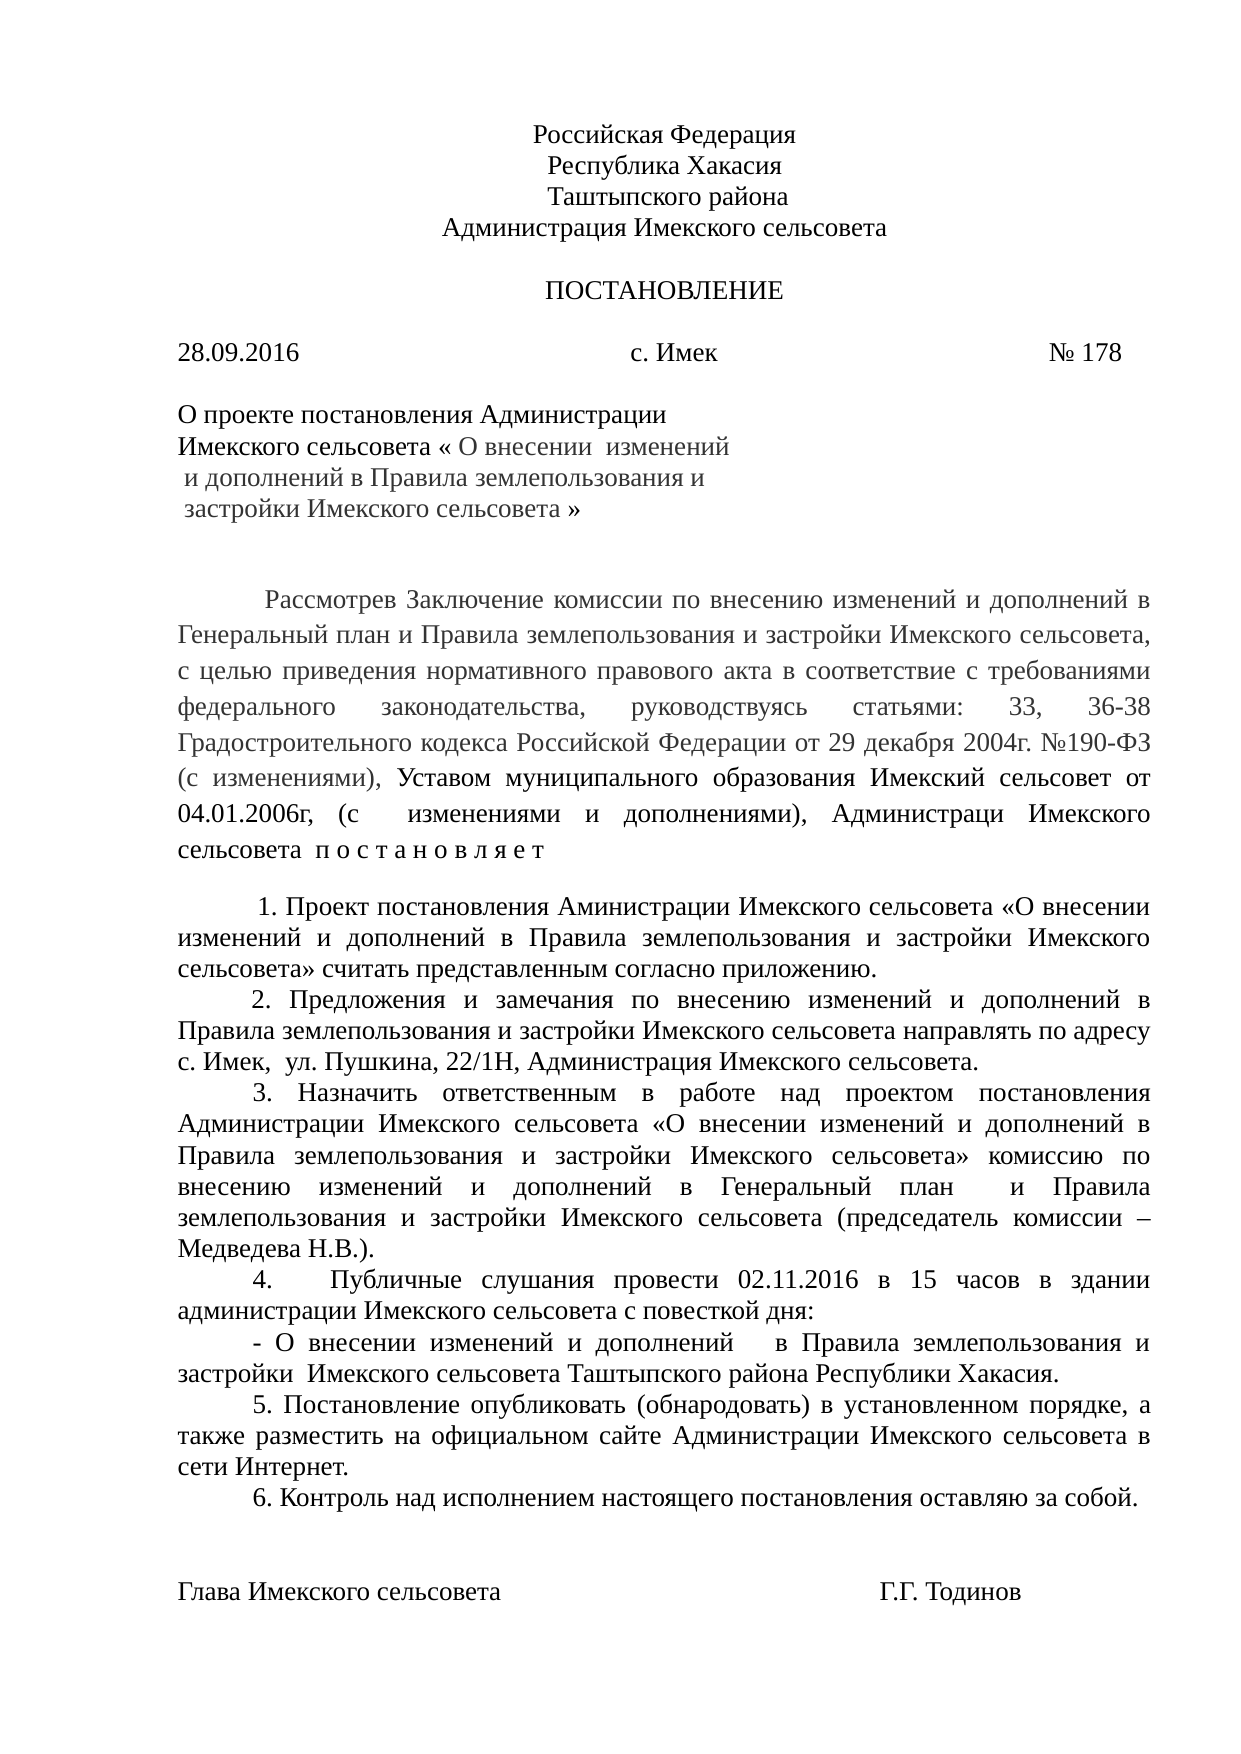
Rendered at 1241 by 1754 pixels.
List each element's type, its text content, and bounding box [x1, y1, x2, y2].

text 6. Контроль над исполнением настоящего постановления оставляю за собой. [177, 1481, 1152, 1512]
text 4. Публичные слушания провести 02.11.2016 в 15 часов в здании администрации Имекского сельсовета с повесткой дня: [177, 1263, 1152, 1326]
text 5. Постановление опубликовать (обнародовать) в установленном порядке, а также разместить на официальном сайте Администрации Имекского сельсовета в сети Интернет. [177, 1388, 1152, 1481]
text 1. Проект постановления Аминистрации Имекского сельсовета «О внесении изменений и дополнений в Правила землепользования и застройки Имекского сельсовета» считать представленным согласно приложению. [177, 889, 1152, 983]
text Глава Имекского сельсовета Г.Г. Тодинов [177, 1575, 1152, 1606]
text Республика Хакасия [177, 149, 1152, 180]
text 3. Назначить ответственным в работе над проектом постановления Администрации Имекского сельсовета «О внесении изменений и дополнений в Правила землепользования и застройки Имекского сельсовета» комиссию по внесению изменений и дополнений в Генеральный план и Правила землепользования и застройки Имекского сельсовета (председатель комиссии – Медведева Н.В.). [177, 1076, 1152, 1263]
text 2. Предложения и замечания по внесению изменений и дополнений в Правила землепользования и застройки Имекского сельсовета направлять по адресу с. Имек, ул. Пушкина, 22/1Н, Администрация Имекского сельсовета. [177, 983, 1152, 1076]
text ПОСТАНОВЛЕНИЕ [177, 274, 1152, 305]
text - О внесении изменений и дополнений в Правила землепользования и застройки Имекского сельсовета Таштыпского района Республики Хакасия. [177, 1326, 1152, 1388]
text Имекского сельсовета « О внесении изменений [177, 429, 1152, 461]
text и дополнений в Правила землепользования и [177, 461, 1152, 492]
text Российская Федерация [177, 118, 1152, 149]
text Администрация Имекского сельсовета [177, 212, 1152, 243]
text О проекте постановления Администрации [177, 398, 1152, 429]
text застройки Имекского сельсовета » [177, 492, 1152, 523]
text 28.09.2016 с. Имек № 178 [177, 336, 1152, 367]
text Таштыпского района [177, 180, 1152, 212]
text Рассмотрев Заключение комиссии по внесению изменений и дополнений в Генеральный план и Правила землепользования и застройки Имекского сельсовета, с целью приведения нормативного правового акта в соответствие с требованиями федерального законодательства, руководствуясь статьями: 33, 36-38 Градостроительного кодекса Российской Федерации от 29 декабря 2004г. №190-ФЗ (с изменениями), Уставом муниципального образования Имекский сельсовет от 04.01.2006г, (с изменениями и дополнениями), Администраци Имекского сельсовета п о с т а н о в л я е т [177, 583, 1152, 864]
